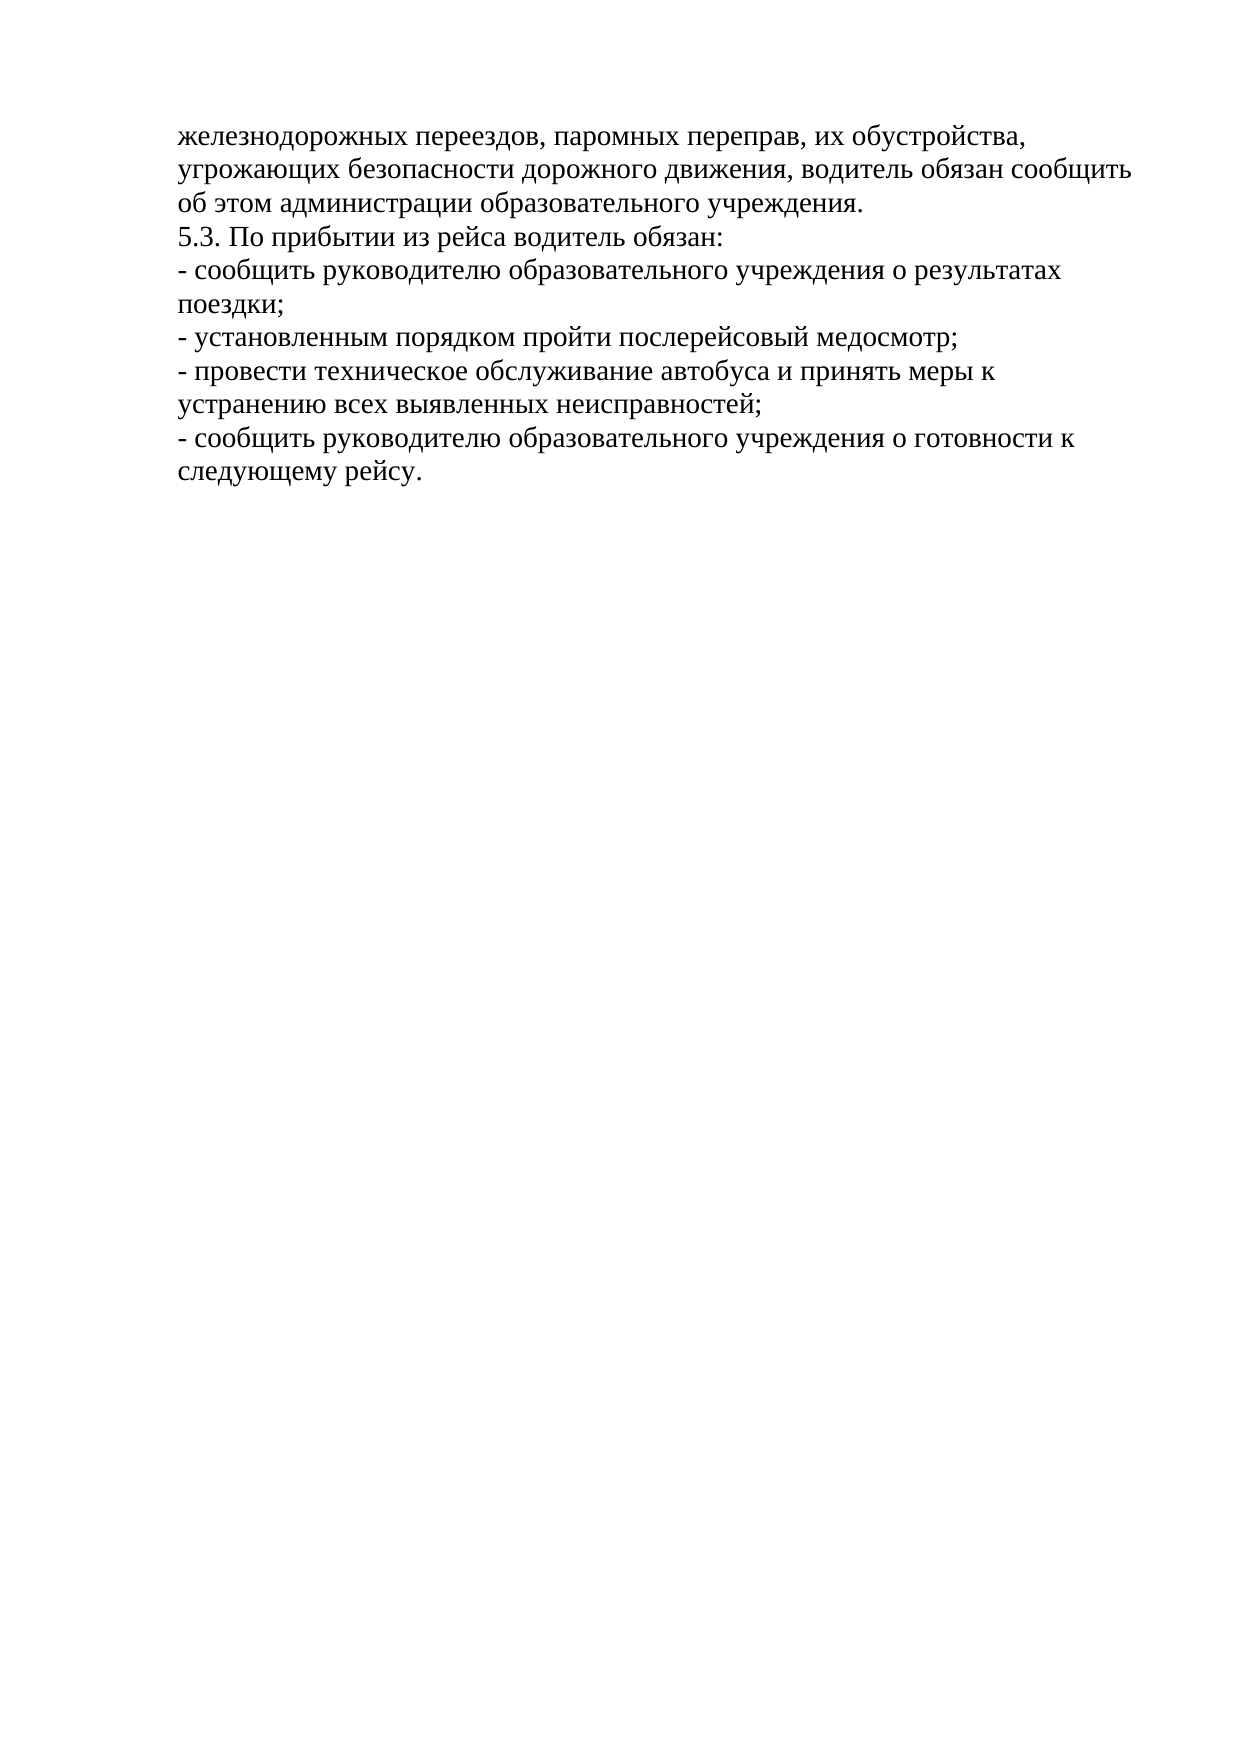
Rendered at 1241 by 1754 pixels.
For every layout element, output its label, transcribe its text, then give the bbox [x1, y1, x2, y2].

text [177, 118, 1152, 219]
text - установленным порядком пройти послерейсовый медосмотр; [177, 319, 1152, 353]
text 5.3. По прибытии из рейса водитель обязан: [177, 219, 1152, 252]
text - сообщить руководителю образовательного учреждения о результатах поездки; [177, 252, 1152, 319]
text - сообщить руководителю образовательного учреждения о готовности к следующему рейсу. [177, 420, 1152, 487]
text - провести техническое обслуживание автобуса и принять меры к устранению всех выявленных неисправностей; [177, 353, 1152, 420]
